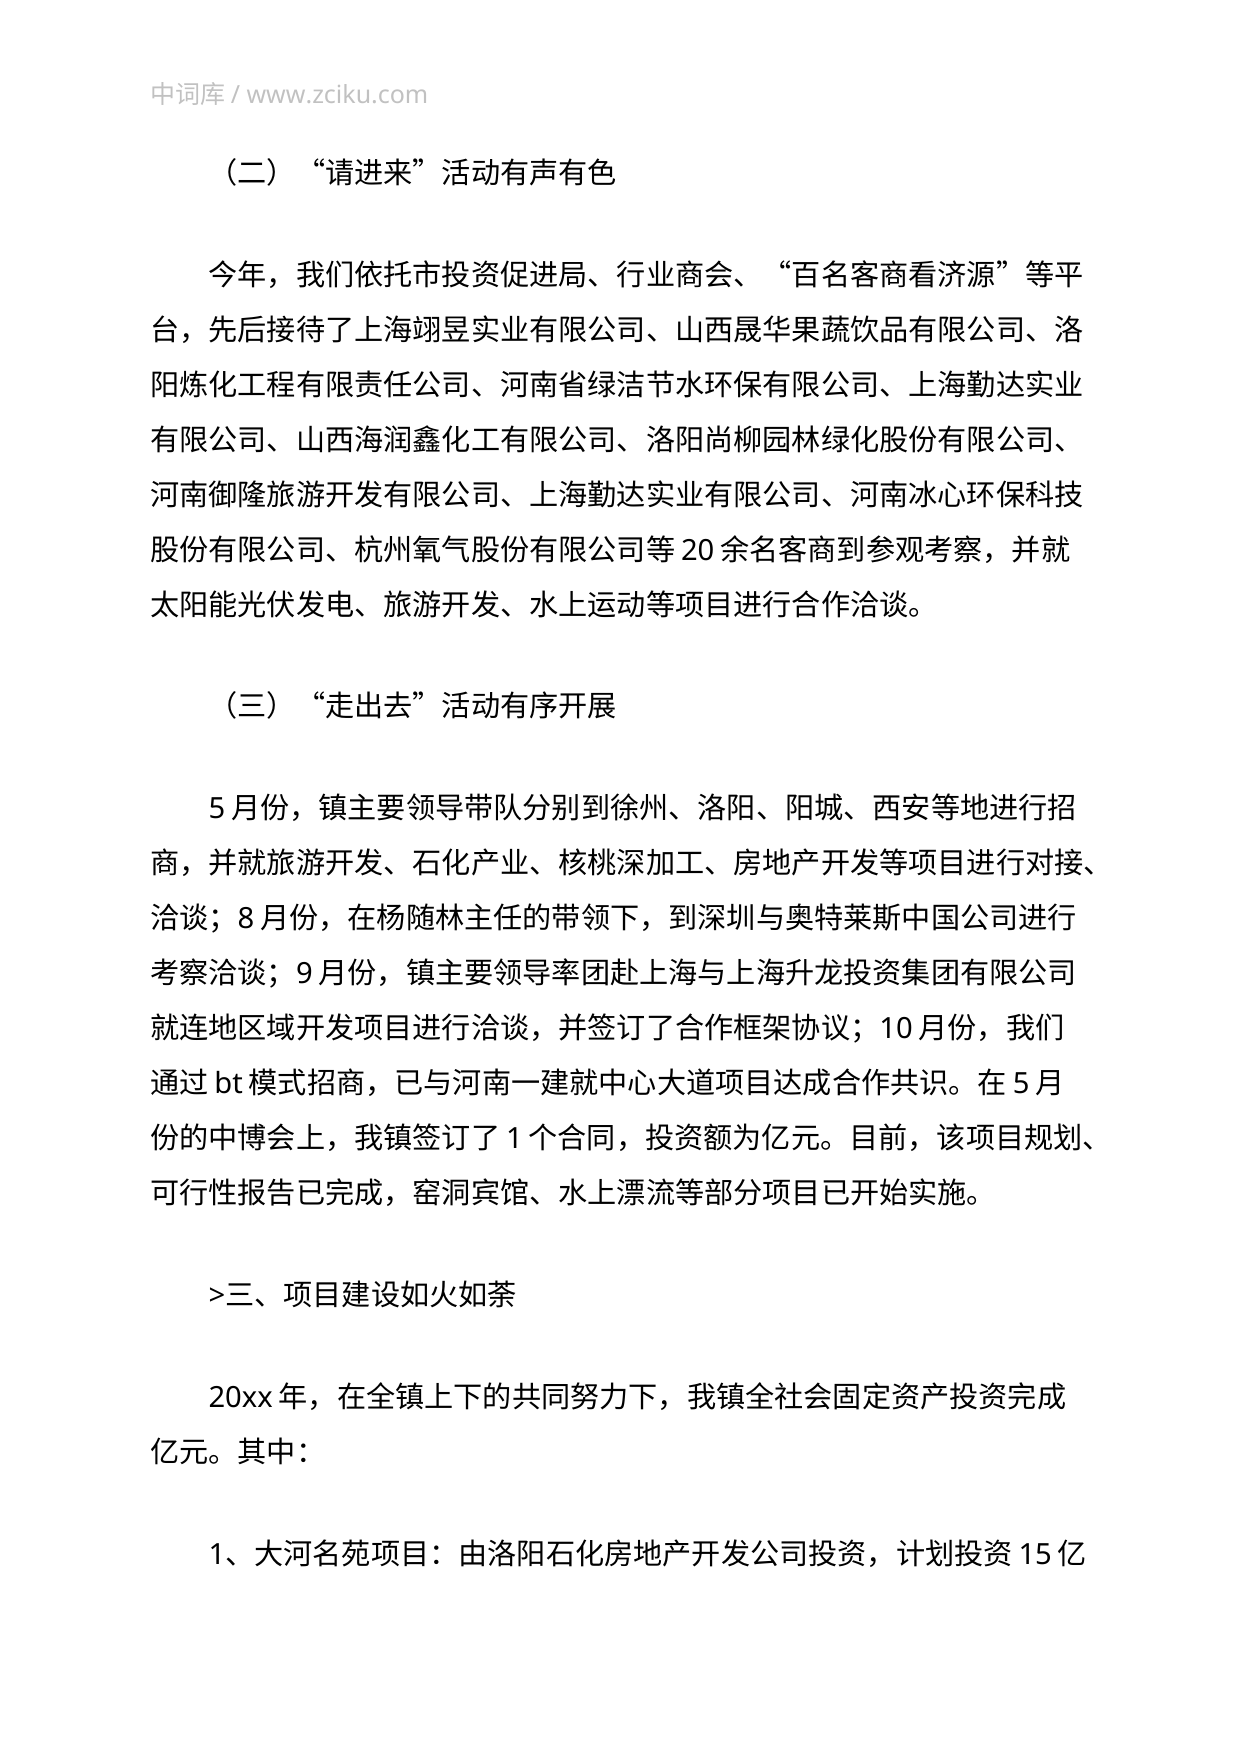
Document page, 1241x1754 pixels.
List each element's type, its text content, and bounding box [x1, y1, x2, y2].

text 5月份，镇主要领导带队分别到徐州、洛阳、阳城、西安等地进行招商，并就旅游开发、石化产业、核桃深加工、房地产开发等项目进行对接、洽谈；8月份，在杨随林主任的带领下，到深圳与奥特莱斯中国公司进行考察洽谈；9月份，镇主要领导率团赴上海与上海升龙投资集团有限公司就连地区域开发项目进行洽谈，并签订了合作框架协议；10月份，我们通过bt模式招商，已与河南一建就中心大道项目达成合作共识。在5月份的中博会上，我镇签订了1个合同，投资额为亿元。目前，该项目规划、可行性报告已完成，窑洞宾馆、水上漂流等部分项目已开始实施。 [150, 785, 1090, 1212]
text 今年，我们依托市投资促进局、行业商会、“百名客商看济源”等平台，先后接待了上海翊昱实业有限公司、山西晟华果蔬饮品有限公司、洛阳炼化工程有限责任公司、河南省绿洁节水环保有限公司、上海勤达实业有限公司、山西海润鑫化工有限公司、洛阳尚柳园林绿化股份有限公司、河南御隆旅游开发有限公司、上海勤达实业有限公司、河南冰心环保科技股份有限公司、杭州氧气股份有限公司等20余名客商到参观考察，并就太阳能光伏发电、旅游开发、水上运动等项目进行合作洽谈。 [150, 252, 1090, 623]
text （二）“请进来”活动有声有色 [150, 150, 1090, 192]
text （三）“走出去”活动有序开展 [150, 683, 1090, 725]
text >三、项目建设如火如荼 [150, 1271, 1090, 1314]
text 20xx年，在全镇上下的共同努力下，我镇全社会固定资产投资完成亿元。其中： [150, 1373, 1090, 1471]
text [150, 1530, 1090, 1573]
